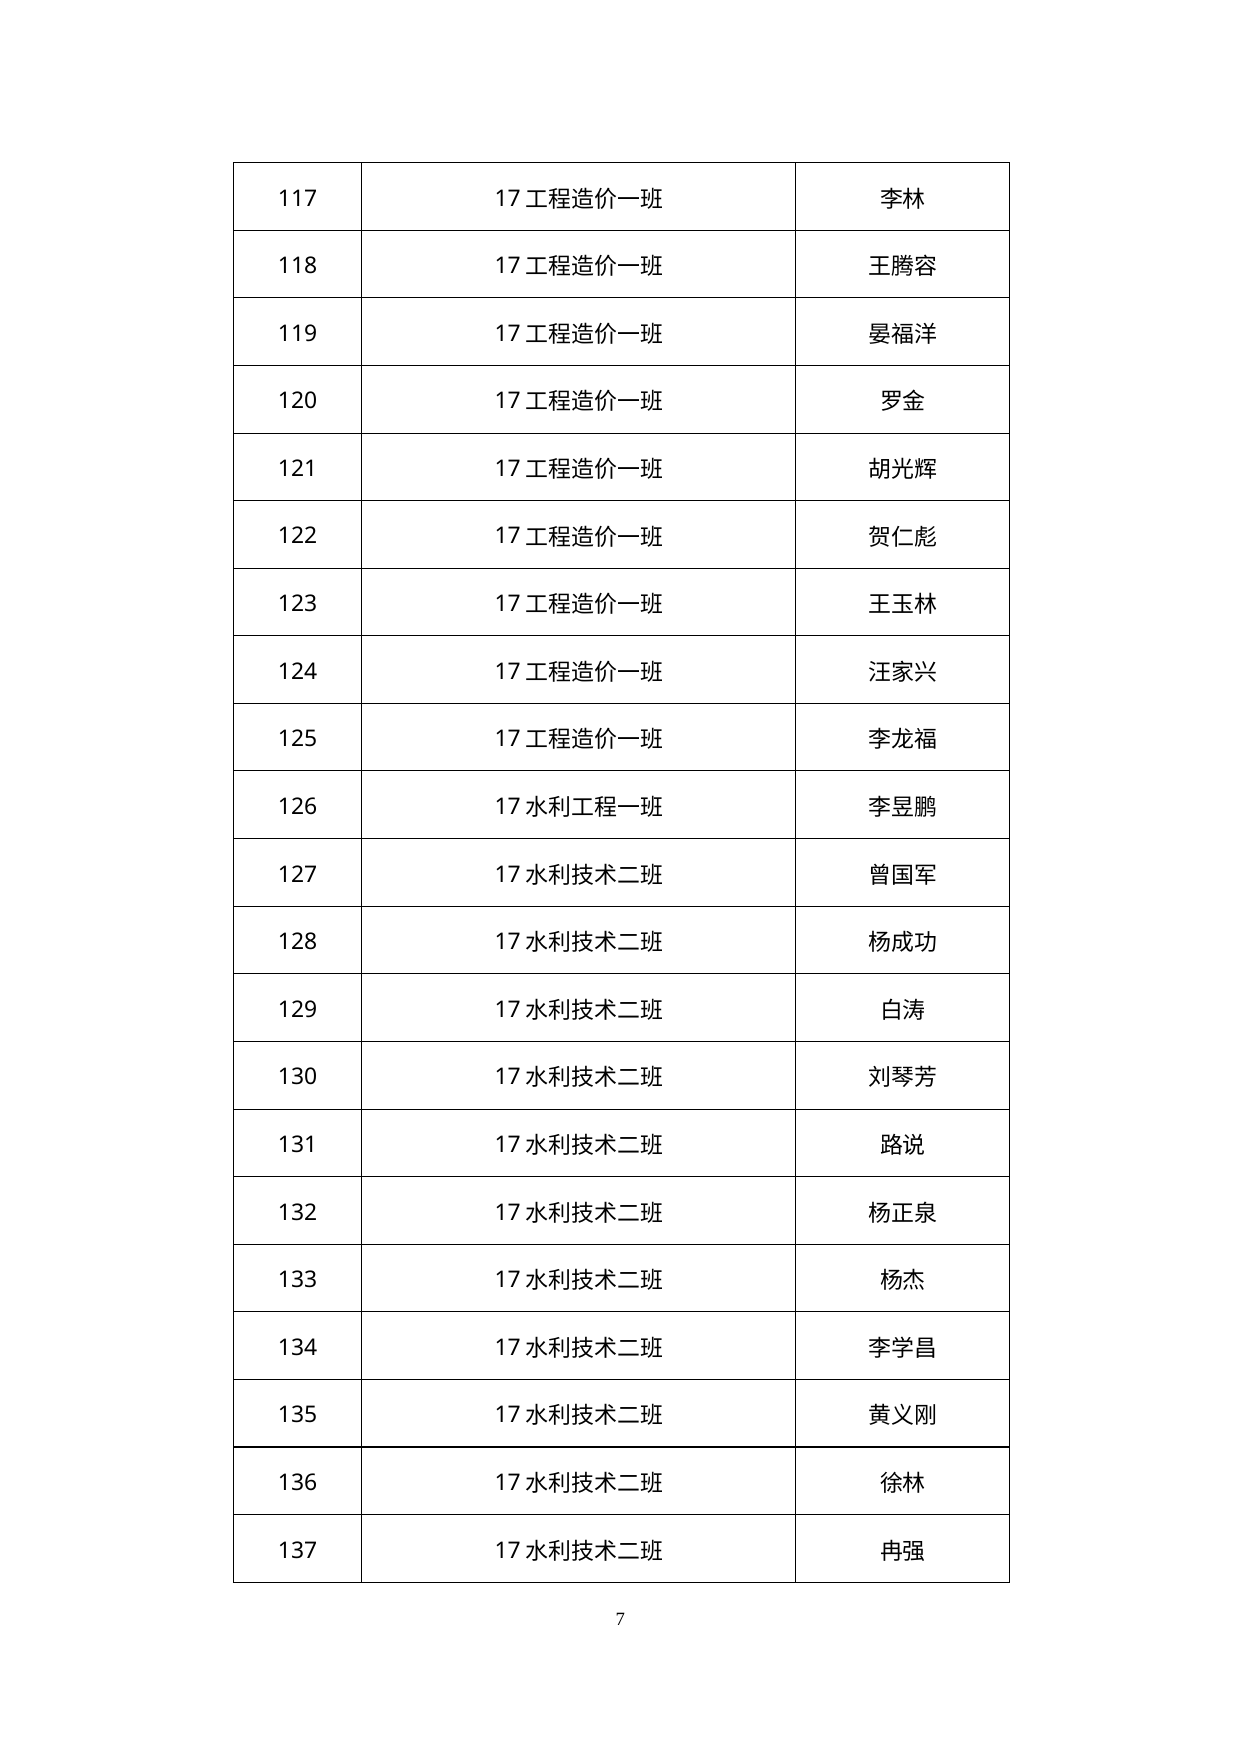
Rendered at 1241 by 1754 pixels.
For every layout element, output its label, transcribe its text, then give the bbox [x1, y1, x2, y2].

table_cell 17水利技术二班 [362, 1245, 795, 1311]
table_cell 17工程造价一班 [362, 434, 795, 500]
table_cell 17水利技术二班 [362, 1448, 795, 1514]
table_cell 130 [234, 1042, 361, 1108]
table_cell 135 [234, 1380, 361, 1446]
table_cell 134 [234, 1312, 361, 1379]
table_cell 白涛 [796, 974, 1009, 1041]
table_cell 黄义刚 [796, 1380, 1009, 1446]
table_cell 17水利技术二班 [362, 1110, 795, 1176]
table_cell 132 [234, 1177, 361, 1244]
table_cell 杨杰 [796, 1245, 1009, 1311]
table_cell 124 [234, 636, 361, 703]
table_cell 123 [234, 569, 361, 635]
table_cell 汪家兴 [796, 636, 1009, 703]
table_cell 王玉林 [796, 569, 1009, 635]
table_cell 17水利技术二班 [362, 1177, 795, 1244]
table_cell 133 [234, 1245, 361, 1311]
table_cell 刘琴芳 [796, 1042, 1009, 1108]
table_cell 17水利工程一班 [362, 771, 795, 838]
table_cell 120 [234, 366, 361, 432]
table_cell 127 [234, 839, 361, 906]
table_cell 118 [234, 231, 361, 297]
table_cell 徐林 [796, 1448, 1009, 1514]
table_cell 李林 [796, 163, 1009, 229]
table_cell 杨正泉 [796, 1177, 1009, 1244]
table_cell 17工程造价一班 [362, 298, 795, 365]
table_cell 17工程造价一班 [362, 501, 795, 568]
table_cell 贺仁彪 [796, 501, 1009, 568]
table_cell 晏福洋 [796, 298, 1009, 365]
table_cell 17水利技术二班 [362, 1042, 795, 1108]
table_cell 17水利技术二班 [362, 839, 795, 906]
table_cell 117 [234, 163, 361, 229]
table_cell 17工程造价一班 [362, 231, 795, 297]
table_cell 17水利技术二班 [362, 1515, 795, 1582]
table_cell 121 [234, 434, 361, 500]
table_cell 罗金 [796, 366, 1009, 432]
table_cell 17水利技术二班 [362, 1380, 795, 1446]
table_cell 128 [234, 907, 361, 973]
table_cell 冉强 [796, 1515, 1009, 1582]
table_cell 李学昌 [796, 1312, 1009, 1379]
table_cell 131 [234, 1110, 361, 1176]
table_cell 119 [234, 298, 361, 365]
table_cell 17水利技术二班 [362, 974, 795, 1041]
table_cell 王腾容 [796, 231, 1009, 297]
table_cell 杨成功 [796, 907, 1009, 973]
table_cell 曾国军 [796, 839, 1009, 906]
table_cell 17水利技术二班 [362, 907, 795, 973]
table_cell 125 [234, 704, 361, 770]
table_cell 路说 [796, 1110, 1009, 1176]
table_cell 17工程造价一班 [362, 704, 795, 770]
table_cell 17水利技术二班 [362, 1312, 795, 1379]
table_cell 李龙福 [796, 704, 1009, 770]
table_cell 胡光辉 [796, 434, 1009, 500]
table_cell 17工程造价一班 [362, 366, 795, 432]
table_cell 137 [234, 1515, 361, 1582]
table_cell 17工程造价一班 [362, 163, 795, 229]
table_cell 126 [234, 771, 361, 838]
table_cell 136 [234, 1448, 361, 1514]
table_cell 17工程造价一班 [362, 636, 795, 703]
table_cell 122 [234, 501, 361, 568]
table_cell 17工程造价一班 [362, 569, 795, 635]
table_cell 129 [234, 974, 361, 1041]
table_cell 李昱鹏 [796, 771, 1009, 838]
